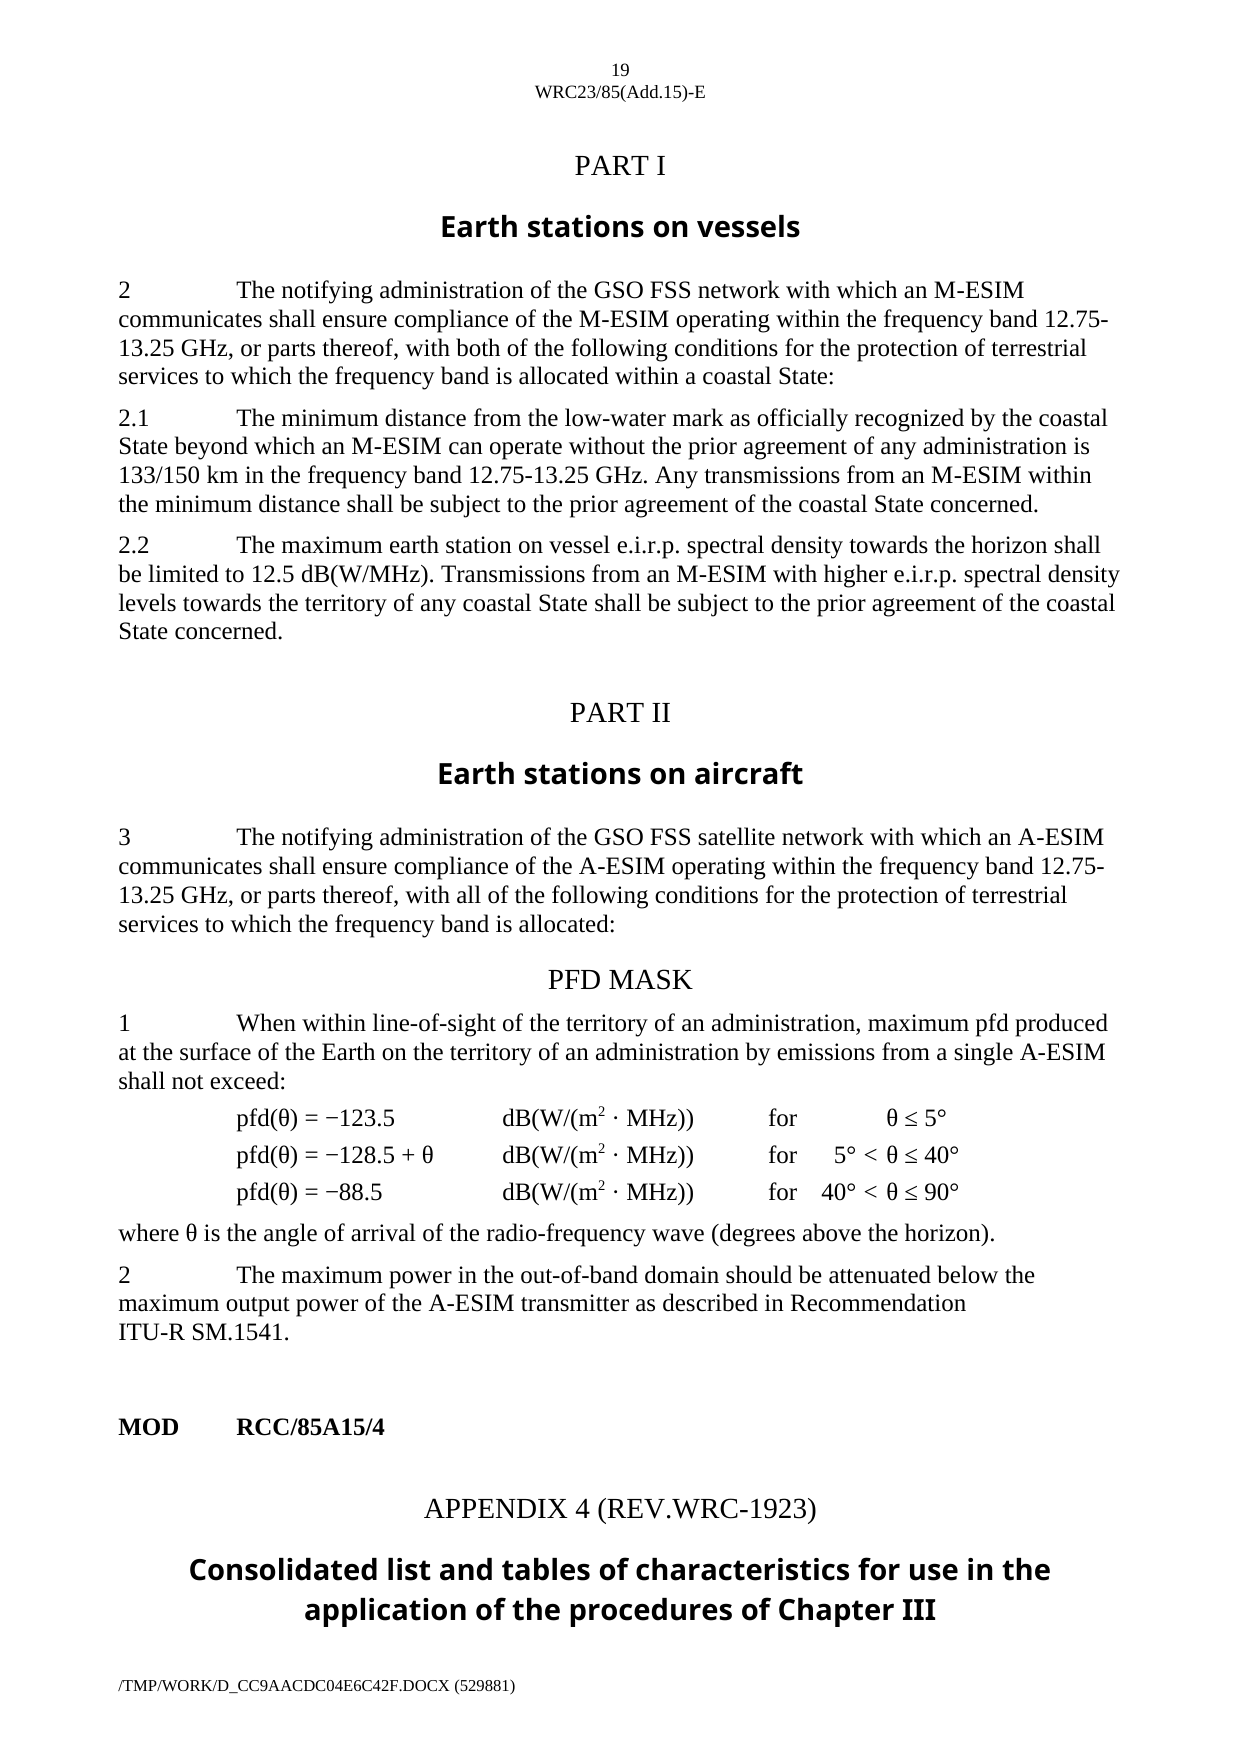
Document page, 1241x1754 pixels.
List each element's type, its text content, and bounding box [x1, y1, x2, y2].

text Part II [118, 695, 1122, 729]
title Earth stations on aircraft [118, 754, 1122, 793]
title PFD MASK [118, 962, 1122, 996]
title Consolidated list and tables of characteristics for use in the application of the procedures of Chapter III [118, 1549, 1122, 1629]
text MOD RCC/85A15/4 [118, 1412, 1122, 1441]
text pfd(θ) = −128.5 + θ dB(W/(m2 · MHz)) for 5° < θ ≤ 40° [118, 1140, 1122, 1169]
text pfd(θ) = −123.5 dB(W/(m2 · MHz)) for θ ≤ 5° [118, 1103, 1122, 1132]
text 2.2 The maximum earth station on vessel e.i.r.p. spectral density towards the horizon shall be limited to 12.5 dB(W/MHz). Transmissions from an M-ESIM with higher e.i.r.p. spectral density levels towards the territory of any coastal State shall be subject to the prior agreement of the coastal State concerned. [118, 530, 1122, 645]
text where θ is the angle of arrival of the radio-frequency wave (degrees above the horizon). [118, 1218, 1122, 1247]
text 2 The maximum power in the out-of-band domain should be attenuated below the maximum output power of the A-ESIM transmitter as described in Recommendation ITU-R SM.1541. [118, 1260, 1122, 1346]
text pfd(θ) = −88.5 dB(W/(m2 · MHz)) for 40° < θ ≤ 90° [118, 1177, 1122, 1206]
title 2 The notifying administration of the GSO FSS network with which an M-ESIM communicates shall ensure compliance of the M-ESIM operating within the frequency band 12.75-13.25 GHz, or parts thereof, with both of the following conditions for the protection of terrestrial services to which the frequency band is allocated within a coastal State: [118, 275, 1122, 390]
title 3 The notifying administration of the GSO FSS satellite network with which an A-ESIM communicates shall ensure compliance of the A-ESIM operating within the frequency band 12.75-13.25 GHz, or parts thereof, with all of the following conditions for the protection of terrestrial services to which the frequency band is allocated: [118, 822, 1122, 937]
text APPENDIX 4 (REV.WRC-) [118, 1491, 1122, 1524]
text 2.1 The minimum distance from the low-water mark as officially recognized by the coastal State beyond which an M-ESIM can operate without the prior agreement of any administration is 133/150 km in the frequency band 12.75-13.25 GHz. Any transmissions from an M-ESIM within the minimum distance shall be subject to the prior agreement of the coastal State concerned. [118, 403, 1122, 518]
title Earth stations on vessels [118, 206, 1122, 246]
text 1 When within line-of-sight of the territory of an administration, maximum pfd produced at the surface of the Earth on the territory of an administration by emissions from a single A-ESIM shall not exceed: [118, 1008, 1122, 1095]
text Part I [118, 148, 1122, 181]
